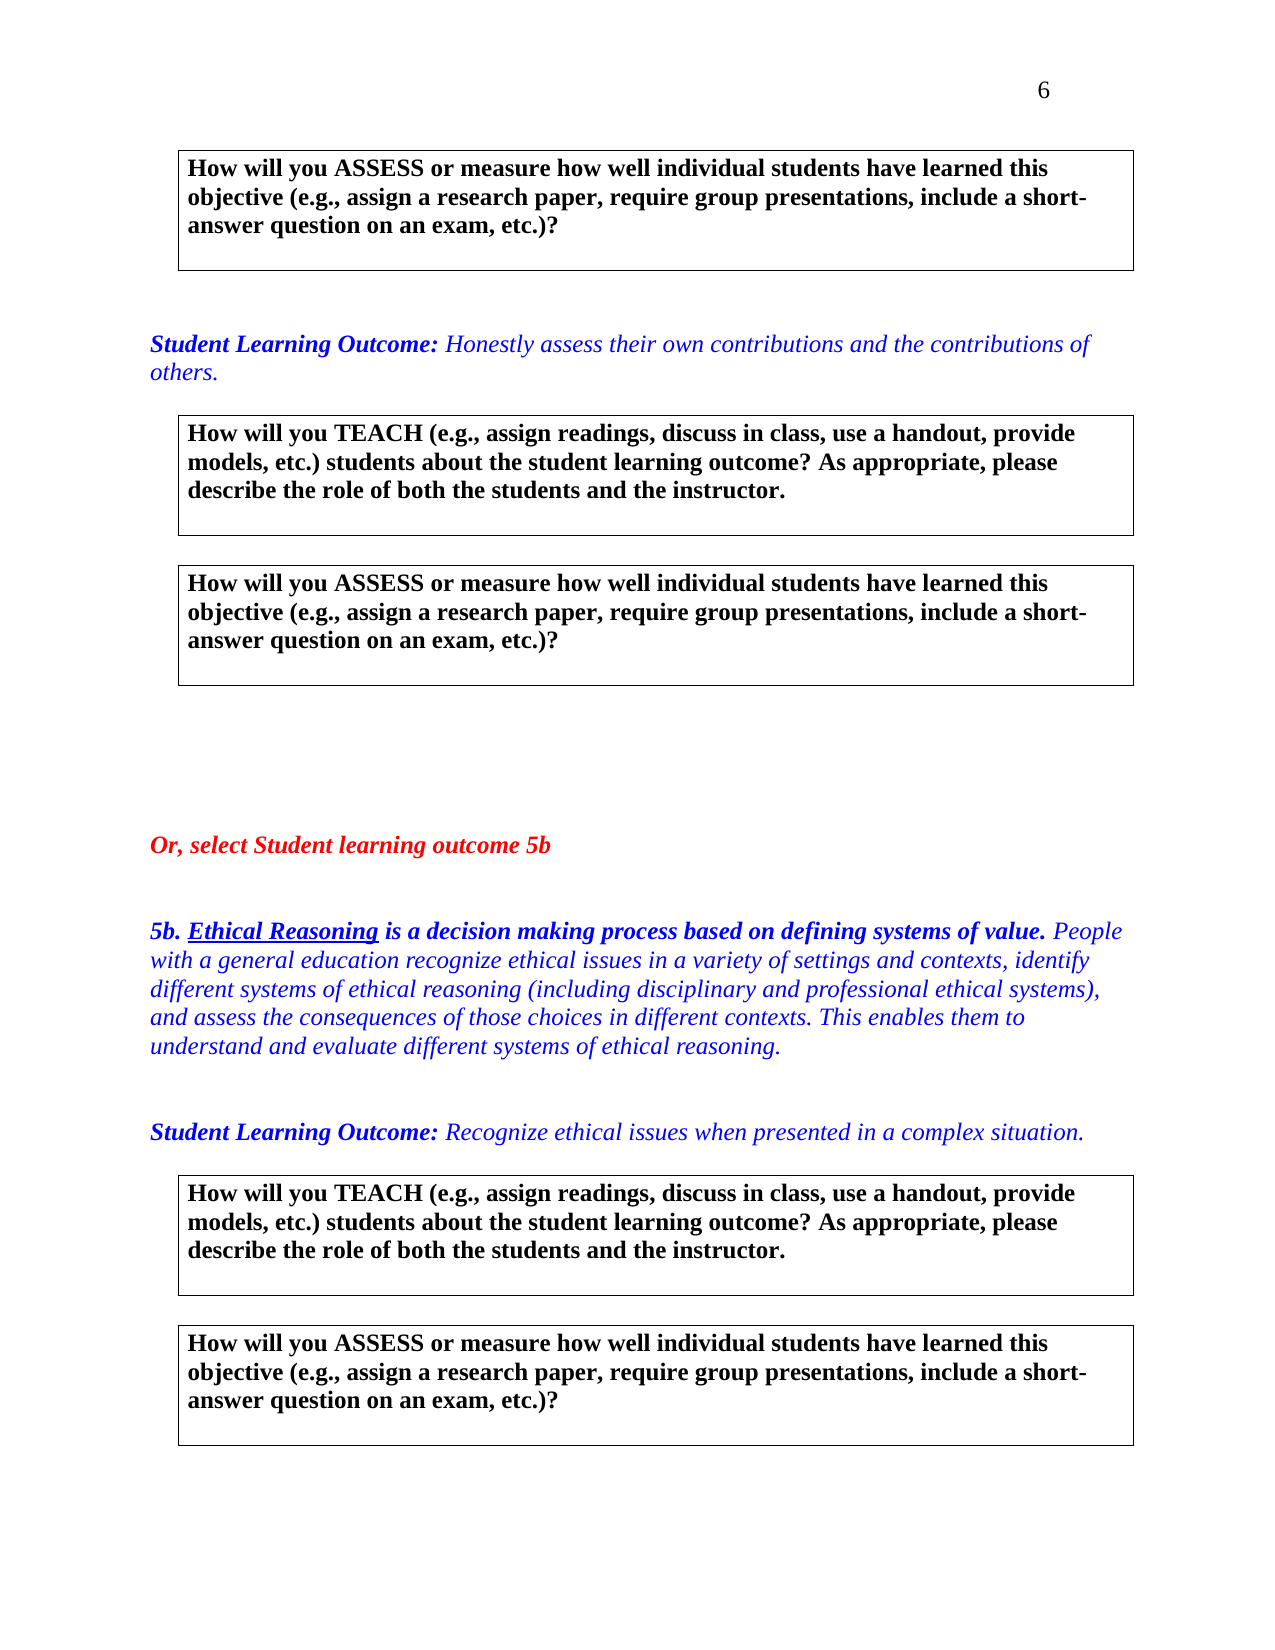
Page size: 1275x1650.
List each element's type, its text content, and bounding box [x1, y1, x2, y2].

text Student Learning Outcome: Recognize ethical issues when presented in a complex situation. [150, 1117, 1125, 1146]
text Student Learning Outcome: Honestly assess their own contributions and the contributions of others. [150, 329, 1125, 386]
text Or, select Student learning outcome 5b [150, 830, 1125, 859]
text 5b. Ethical Reasoning is a decision making process based on defining systems of value. People with a general education recognize ethical issues in a variety of settings and contexts, identify different systems of ethical reasoning (including disciplinary and professional ethical systems), and assess the consequences of those choices in different contexts. This enables them to understand and evaluate different systems of ethical reasoning. [150, 916, 1125, 1060]
